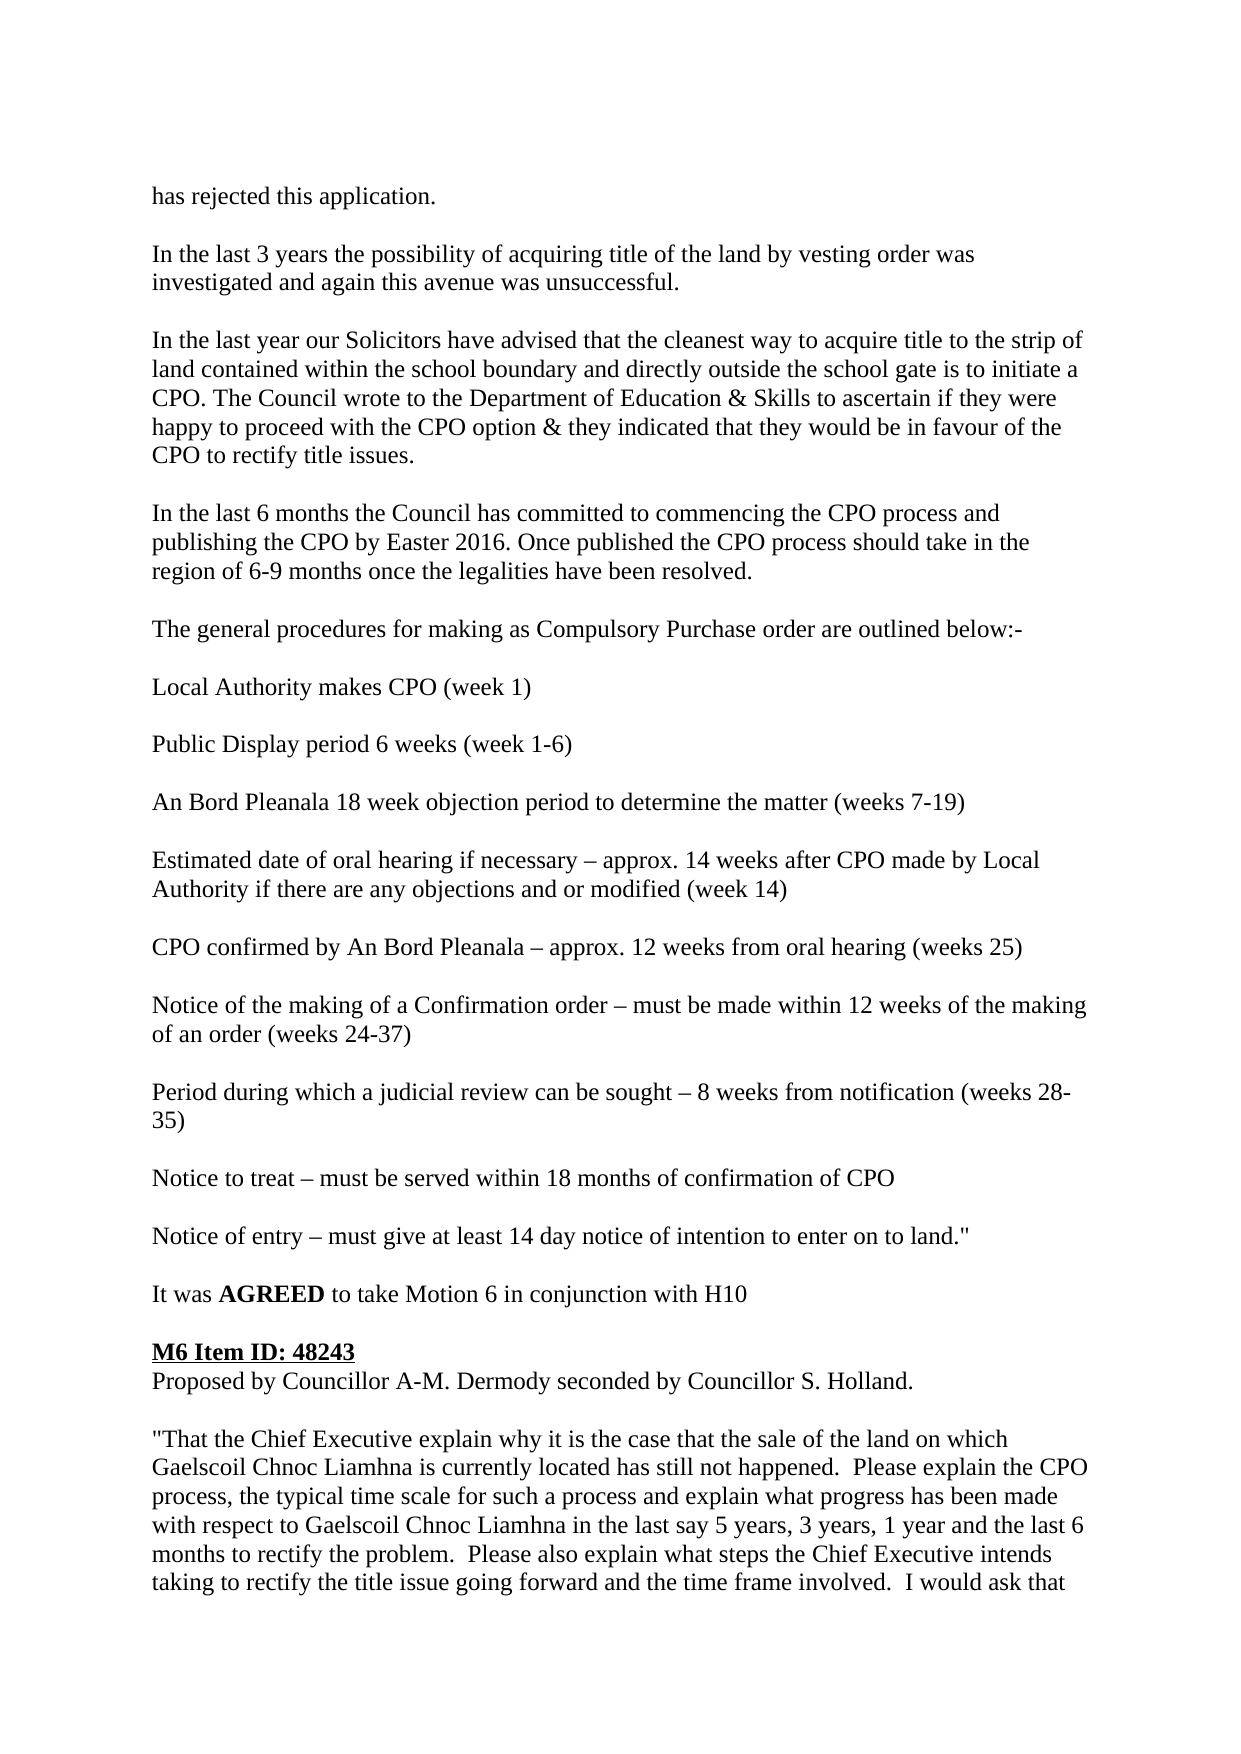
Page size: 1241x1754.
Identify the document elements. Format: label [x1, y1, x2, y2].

table_header [150, 150, 1090, 1598]
